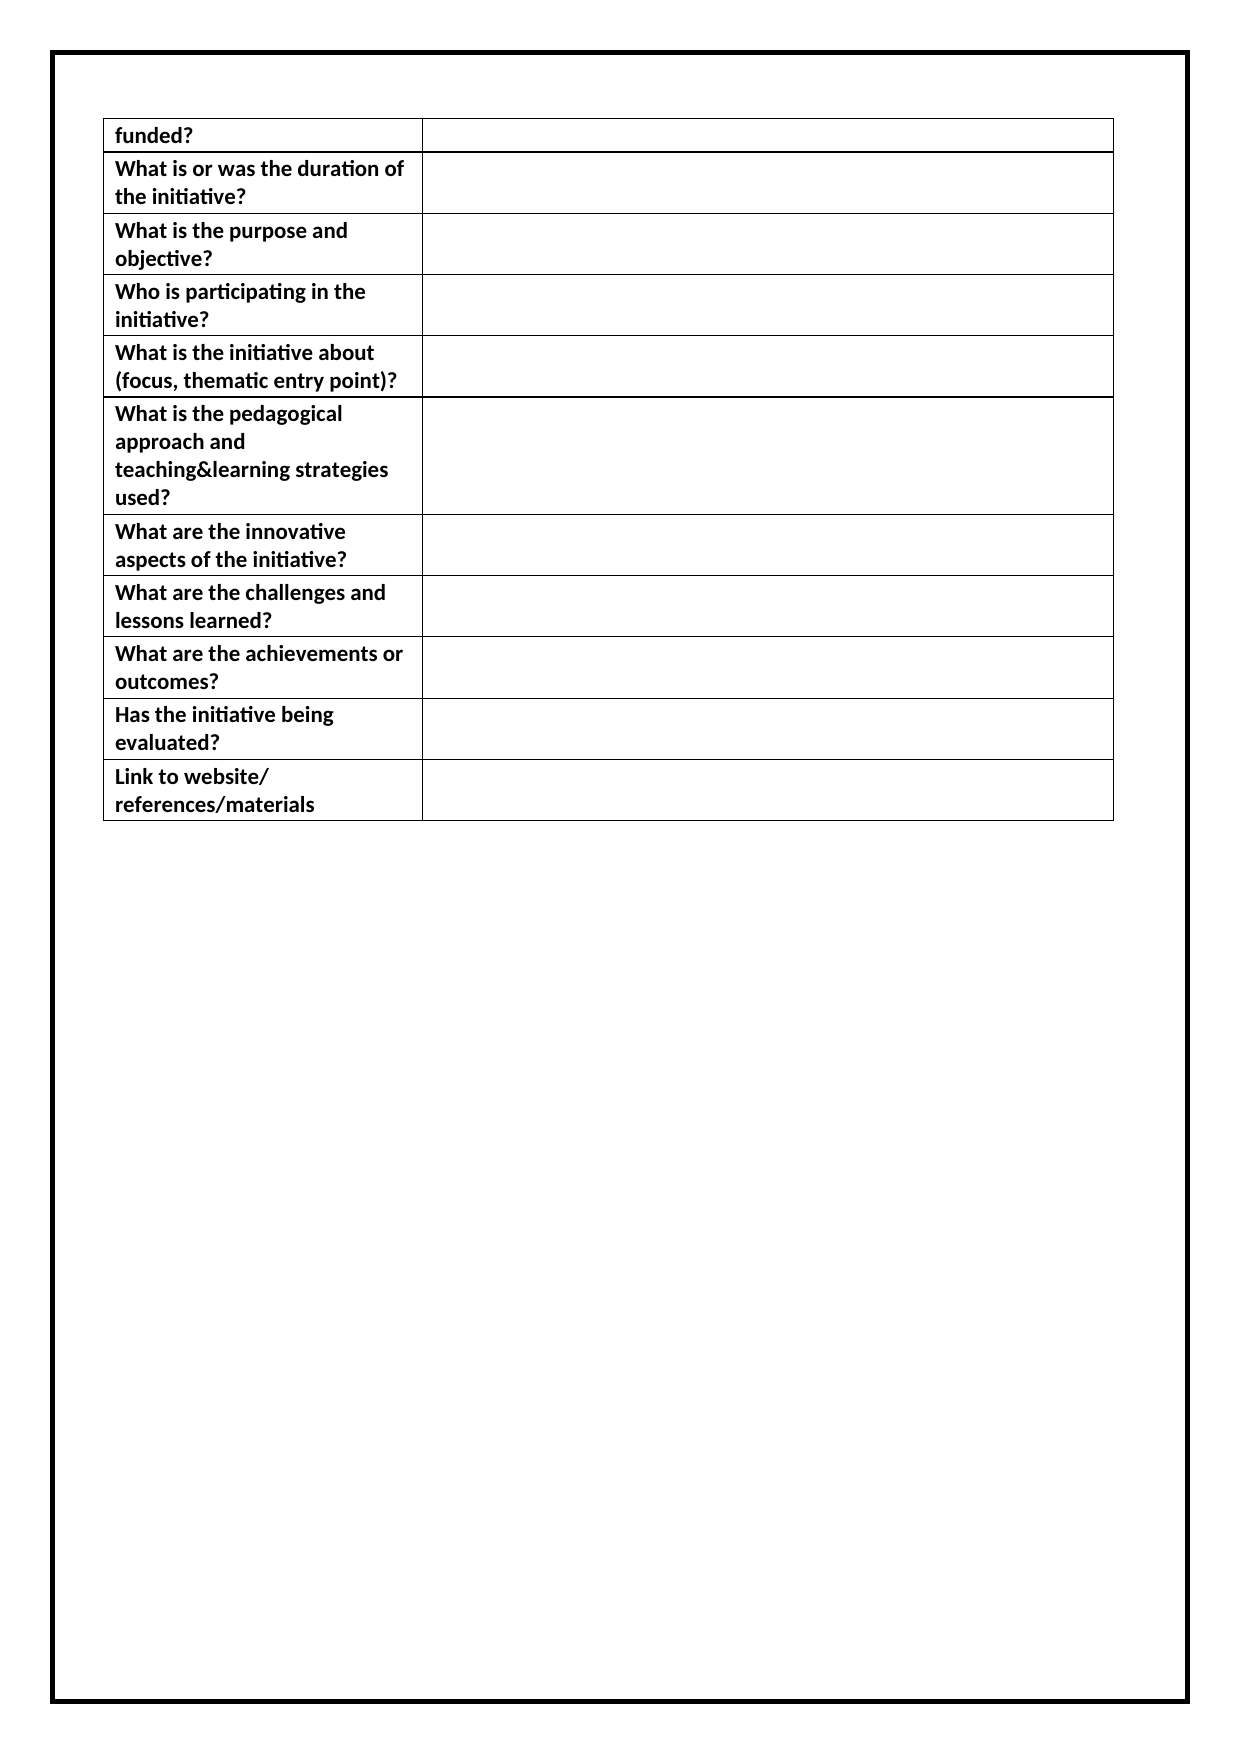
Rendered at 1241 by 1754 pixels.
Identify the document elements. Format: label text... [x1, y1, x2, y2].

table_cell [423, 153, 1113, 213]
table_cell Link to website/ references/materials [104, 760, 422, 820]
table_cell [104, 119, 422, 151]
table_cell What are the challenges and lessons learned? [104, 576, 422, 636]
table_cell [423, 637, 1113, 697]
table_cell What are the achievements or outcomes? [104, 637, 422, 697]
table_cell [423, 119, 1113, 151]
table_cell [423, 214, 1113, 274]
table_cell [423, 336, 1113, 396]
table_cell Has the initiative being evaluated? [104, 699, 422, 759]
table_cell [423, 398, 1113, 514]
table_cell [423, 760, 1113, 820]
table_cell Who is participating in the initiative? [104, 275, 422, 335]
table_cell [423, 275, 1113, 335]
table_cell What are the innovative aspects of the initiative? [104, 515, 422, 575]
table_cell What is the initiative about (focus, thematic entry point)? [104, 336, 422, 396]
table_cell What is the purpose and objective? [104, 214, 422, 274]
table_cell What is the pedagogical approach and teaching&learning strategies used? [104, 398, 422, 514]
table_cell What is or was the duration of the initiative? [104, 153, 422, 213]
table_cell [423, 699, 1113, 759]
table_cell [423, 576, 1113, 636]
table_cell [423, 515, 1113, 575]
